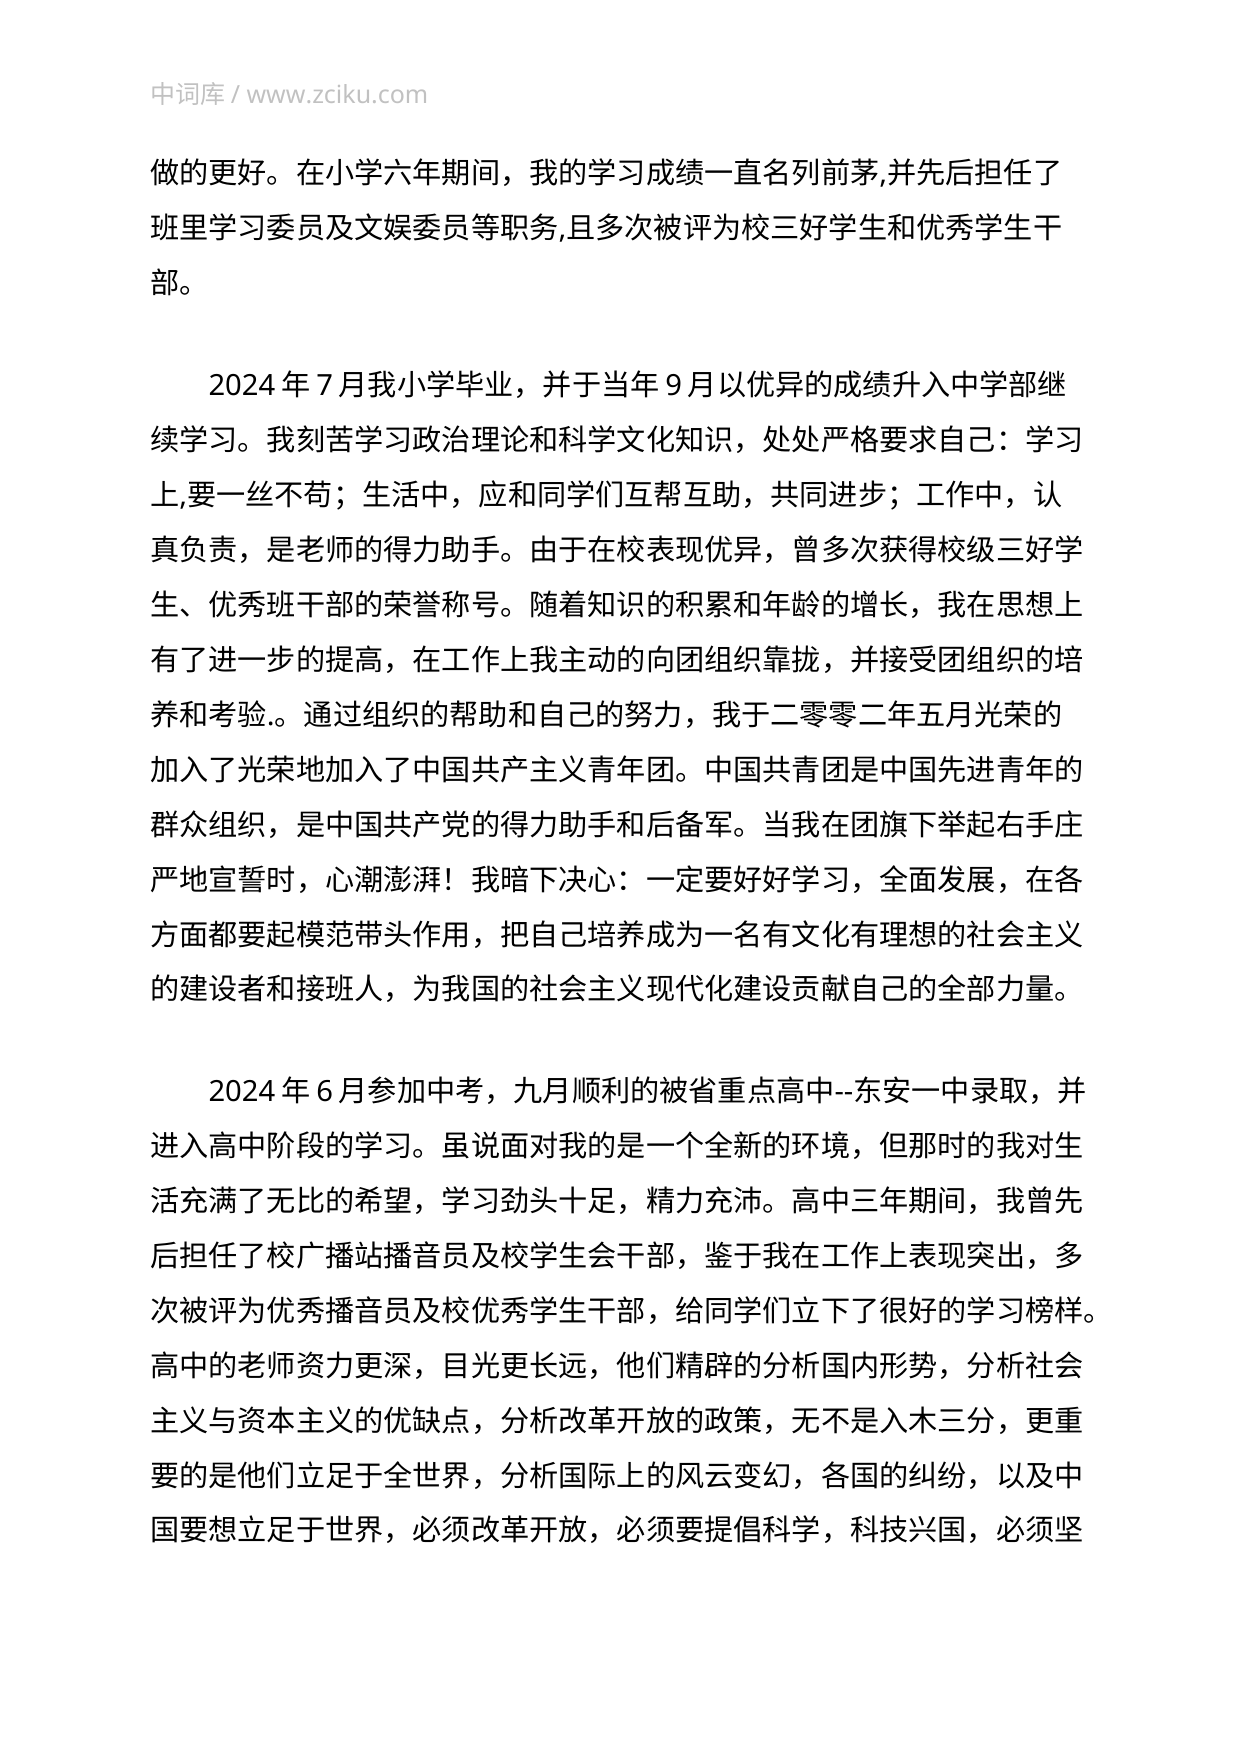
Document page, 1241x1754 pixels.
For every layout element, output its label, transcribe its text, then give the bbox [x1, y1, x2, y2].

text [150, 150, 1090, 302]
text 2024年7月我小学毕业，并于当年9月以优异的成绩升入中学部继续学习。我刻苦学习政治理论和科学文化知识，处处严格要求自己：学习上,要一丝不苟；生活中，应和同学们互帮互助，共同进步；工作中，认真负责，是老师的得力助手。由于在校表现优异，曾多次获得校级三好学生、优秀班干部的荣誉称号。随着知识的积累和年龄的增长，我在思想上有了进一步的提高，在工作上我主动的向团组织靠拢，并接受团组织的培养和考验.。通过组织的帮助和自己的努力，我于二零零二年五月光荣的加入了光荣地加入了中国共产主义青年团。中国共青团是中国先进青年的群众组织，是中国共产党的得力助手和后备军。当我在团旗下举起右手庄严地宣誓时，心潮澎湃！我暗下决心：一定要好好学习，全面发展，在各方面都要起模范带头作用，把自己培养成为一名有文化有理想的社会主义的建设者和接班人，为我国的社会主义现代化建设贡献自己的全部力量。 [150, 362, 1090, 1008]
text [150, 1068, 1090, 1549]
